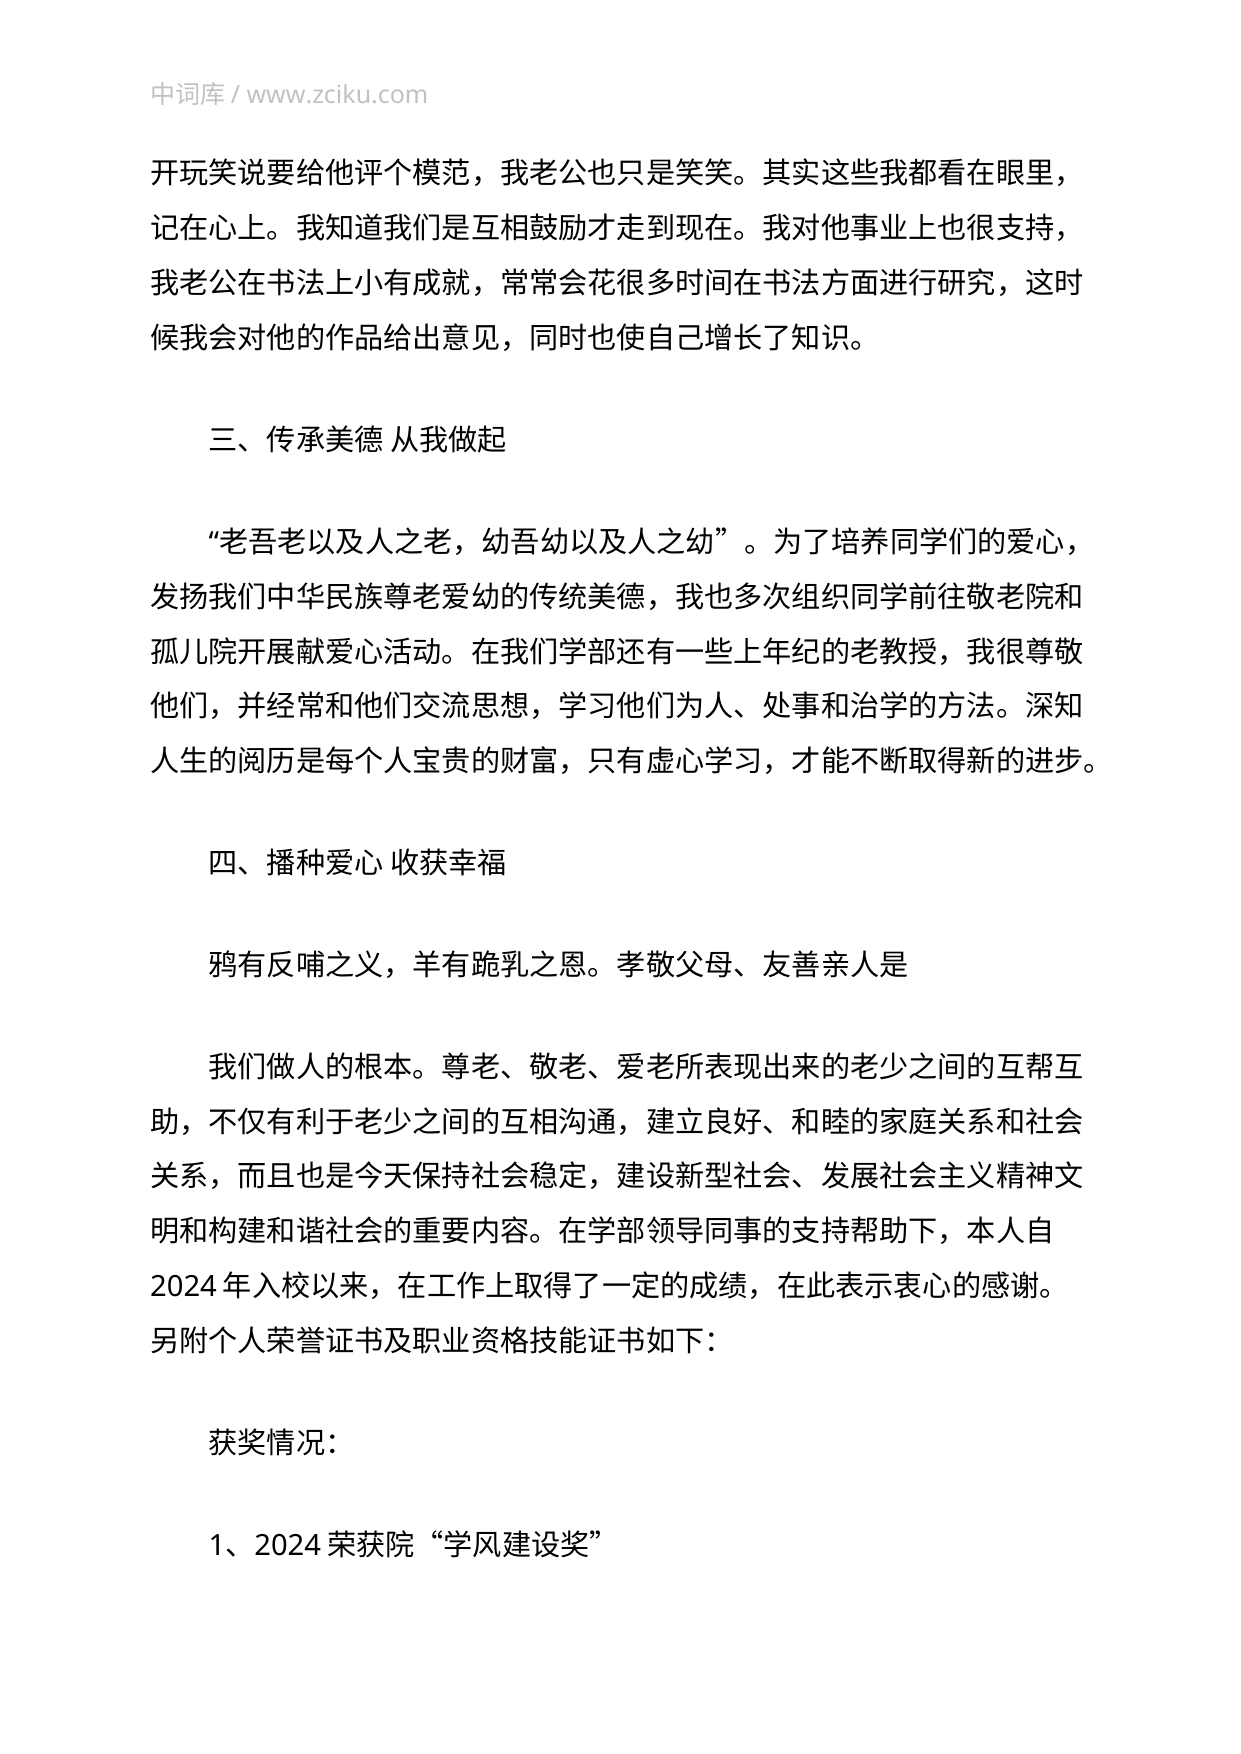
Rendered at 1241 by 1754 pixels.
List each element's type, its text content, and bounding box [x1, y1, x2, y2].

text 1、2024荣获院“学风建设奖” [150, 1521, 1090, 1564]
text 四、播种爱心 收获幸福 [150, 840, 1090, 882]
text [150, 150, 1090, 357]
text “老吾老以及人之老，幼吾幼以及人之幼”。为了培养同学们的爱心，发扬我们中华民族尊老爱幼的传统美德，我也多次组织同学前往敬老院和孤儿院开展献爱心活动。在我们学部还有一些上年纪的老教授，我很尊敬他们，并经常和他们交流思想，学习他们为人、处事和治学的方法。深知人生的阅历是每个人宝贵的财富，只有虚心学习，才能不断取得新的进步。 [150, 518, 1090, 780]
text 鸦有反哺之义，羊有跪乳之恩。孝敬父母、友善亲人是 [150, 941, 1090, 984]
text 获奖情况： [150, 1419, 1090, 1462]
text 我们做人的根本。尊老、敬老、爱老所表现出来的老少之间的互帮互助，不仅有利于老少之间的互相沟通，建立良好、和睦的家庭关系和社会关系，而且也是今天保持社会稳定，建设新型社会、发展社会主义精神文明和构建和谐社会的重要内容。在学部领导同事的支持帮助下，本人自2024年入校以来，在工作上取得了一定的成绩，在此表示衷心的感谢。另附个人荣誉证书及职业资格技能证书如下： [150, 1043, 1090, 1360]
text 三、传承美德 从我做起 [150, 416, 1090, 459]
